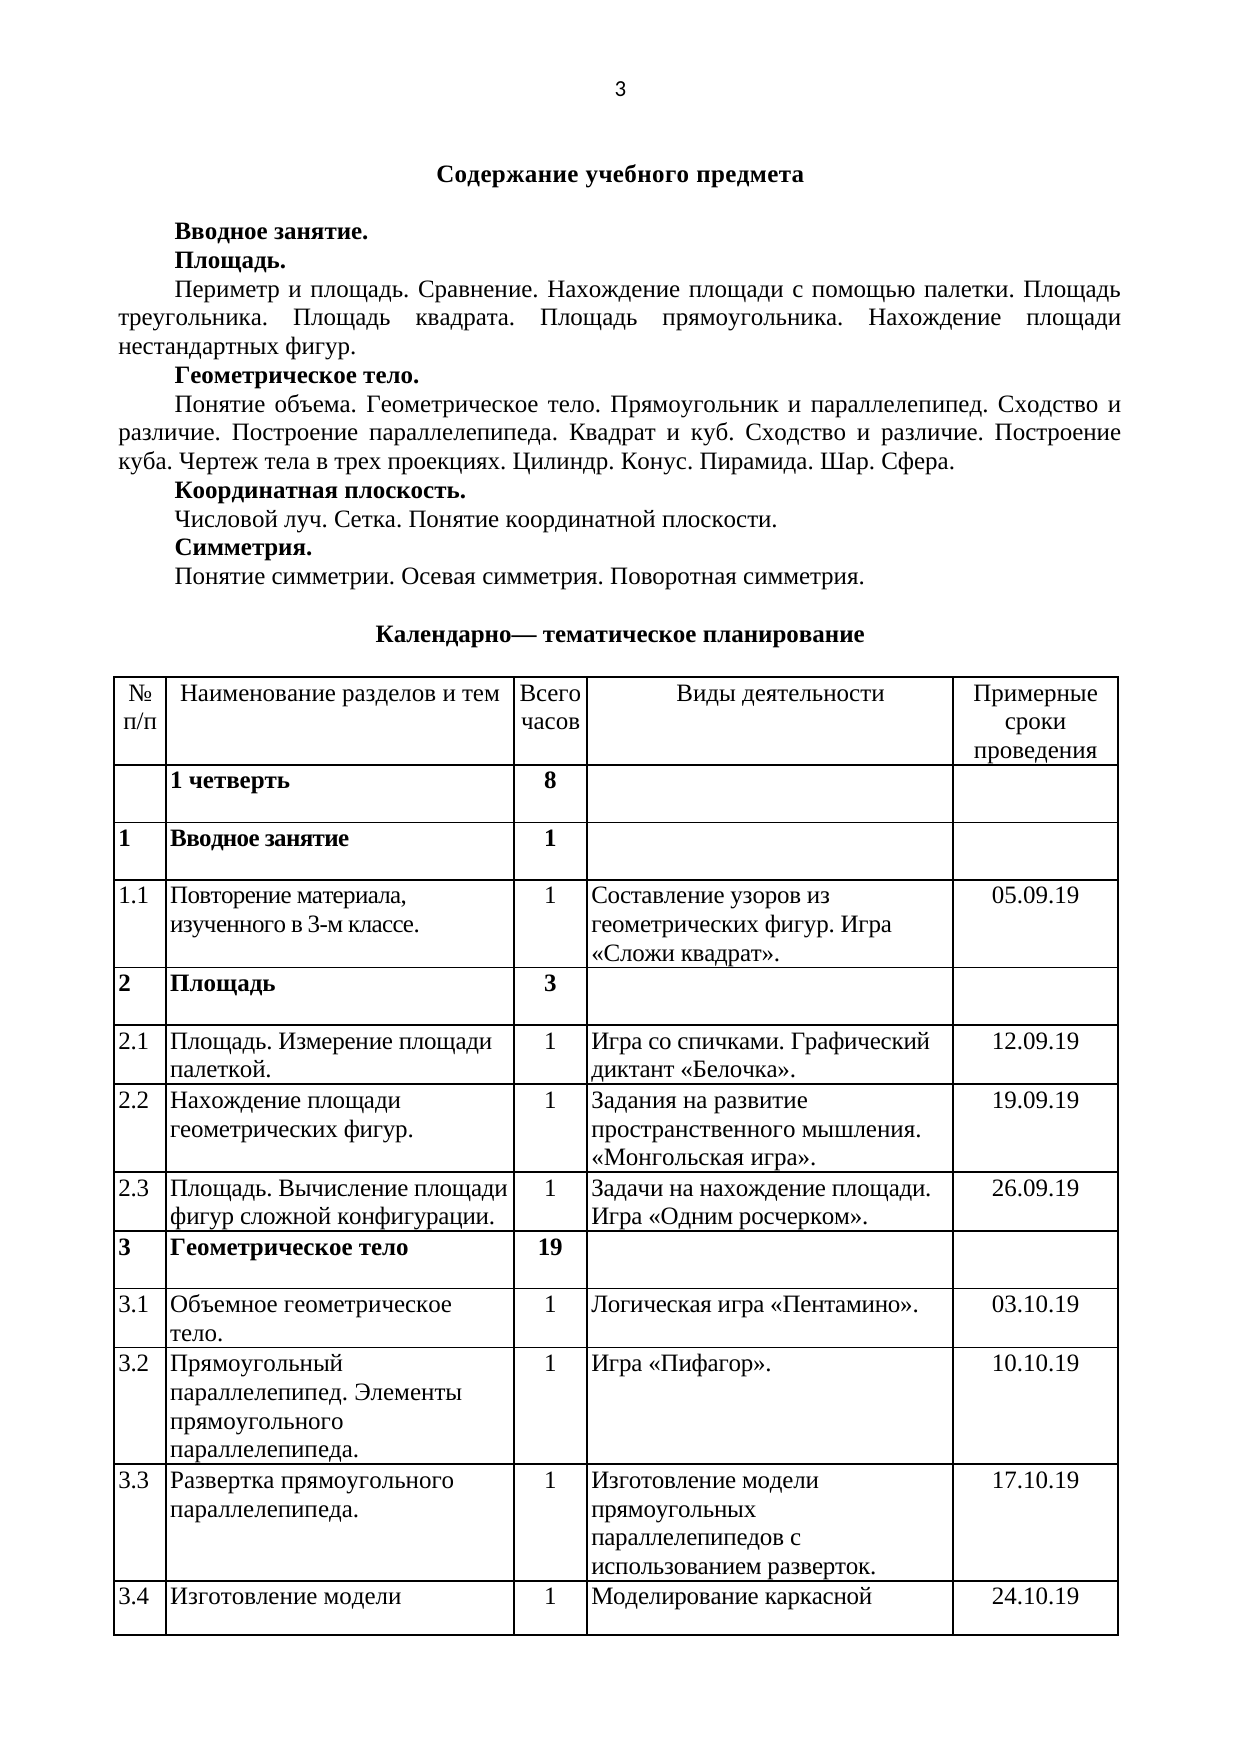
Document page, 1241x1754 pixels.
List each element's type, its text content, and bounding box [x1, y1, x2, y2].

table_cell Игра со спичками. Графический диктант «Белочка». [588, 1026, 952, 1083]
table_cell 1 [515, 1348, 586, 1463]
table_cell 19 [515, 1232, 586, 1288]
table_cell 26.09.19 [954, 1173, 1117, 1230]
table_cell 1 [515, 1085, 586, 1171]
table_cell Объемное геометрическое тело. [167, 1289, 513, 1347]
table_cell Задачи на нахождение площади. Игра «Одним росчерком». [588, 1173, 952, 1230]
text Понятие объема. Геометрическое тело. Прямоугольник и параллелепипед. Сходство и различие. Построение параллелепипеда. Квадрат и куб. Сходство и различие. Построение куба. Чертеж тела в трех проекциях. Цилиндр. Конус. Пирамида. Шар. Сфера. [118, 389, 1122, 475]
table_cell 1 четверть [167, 766, 513, 821]
text Содержание учебного предмета [118, 159, 1122, 187]
table_cell Вводное занятие [167, 823, 513, 879]
table_cell [954, 766, 1117, 821]
table_cell Площадь [167, 968, 513, 1024]
table_cell [588, 823, 952, 879]
table_cell Изготовление модели прямоугольных параллелепипедов с использованием разверток. [588, 1465, 952, 1580]
table_cell [954, 823, 1117, 879]
table_header № п/п [115, 678, 165, 764]
text Площадь. [118, 245, 1122, 274]
table_cell Развертка прямоугольного параллелепипеда. [167, 1465, 513, 1580]
text Вводное занятие. [118, 216, 1122, 245]
table_cell Задания на развитие пространственного мышления. «Монгольская игра». [588, 1085, 952, 1171]
table_cell [115, 766, 165, 821]
table_cell [588, 968, 952, 1024]
table_cell 1 [515, 823, 586, 879]
table_cell Площадь. Измерение площади палеткой. [167, 1026, 513, 1083]
table_cell Логическая игра «Пентамино». [588, 1289, 952, 1347]
table_cell 1 [515, 881, 586, 967]
table_cell 1 [515, 1465, 586, 1580]
table_cell Повторение материала, изученного в 3-м классе. [167, 881, 513, 967]
table_cell [588, 766, 952, 821]
table_cell Площадь. Вычисление площади фигур сложной конфигурации. [167, 1173, 513, 1230]
text Геометрическое тело. [118, 360, 1122, 389]
table_cell 2.2 [115, 1085, 165, 1171]
table_cell 3.2 [115, 1348, 165, 1463]
table_cell Геометрическое тело [167, 1232, 513, 1288]
table_cell 2 [115, 968, 165, 1024]
table_cell Составление узоров из геометрических фигур. Игра «Сложи квадрат». [588, 881, 952, 967]
table_header Наименование разделов и тем [167, 678, 513, 764]
table_cell Прямоугольный параллелепипед. Элементы прямоугольного параллелепипеда. [167, 1348, 513, 1463]
text Календарно— тематическое планирование [118, 619, 1122, 647]
table_cell 1 [115, 823, 165, 879]
table_header Виды деятельности [588, 678, 952, 764]
text Симметрия. [118, 532, 1122, 561]
table_cell [954, 968, 1117, 1024]
table_cell 10.10.19 [954, 1348, 1117, 1463]
table_header Всего часов [515, 678, 586, 764]
table_cell 3.1 [115, 1289, 165, 1347]
table_cell [588, 1232, 952, 1288]
text Числовой луч. Сетка. Понятие координатной плоскости. [118, 504, 1122, 532]
table_cell 2.3 [115, 1173, 165, 1230]
table_cell 1 [515, 1582, 586, 1634]
table_header Примерные сроки проведения [954, 678, 1117, 764]
table_cell 1 [515, 1289, 586, 1347]
table_cell 3 [115, 1232, 165, 1288]
table_cell 2.1 [115, 1026, 165, 1083]
table_cell 3 [515, 968, 586, 1024]
table_cell 3.3 [115, 1465, 165, 1580]
text Понятие симметрии. Осевая симметрия. Поворотная симметрия. [118, 561, 1122, 590]
table_cell 17.10.19 [954, 1465, 1117, 1580]
table_cell Нахождение площади геометрических фигур. [167, 1085, 513, 1171]
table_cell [167, 1582, 513, 1634]
table_cell 05.09.19 [954, 881, 1117, 967]
table_cell Игра «Пифагор». [588, 1348, 952, 1463]
table_cell 1.1 [115, 881, 165, 967]
table_cell 12.09.19 [954, 1026, 1117, 1083]
table_cell 1 [515, 1173, 586, 1230]
table_cell 03.10.19 [954, 1289, 1117, 1347]
table_cell 24.10.19 [954, 1582, 1117, 1634]
text Координатная плоскость. [118, 475, 1122, 504]
table_cell 3.4 [115, 1582, 165, 1634]
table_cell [588, 1582, 952, 1634]
text Периметр и площадь. Сравнение. Нахождение площади с помощью палетки. Площадь треугольника. Площадь квадрата. Площадь прямоугольника. Нахождение площади нестандартных фигур. [118, 274, 1122, 360]
table_cell [954, 1232, 1117, 1288]
table_cell 8 [515, 766, 586, 821]
table_cell 1 [515, 1026, 586, 1083]
table_cell 19.09.19 [954, 1085, 1117, 1171]
